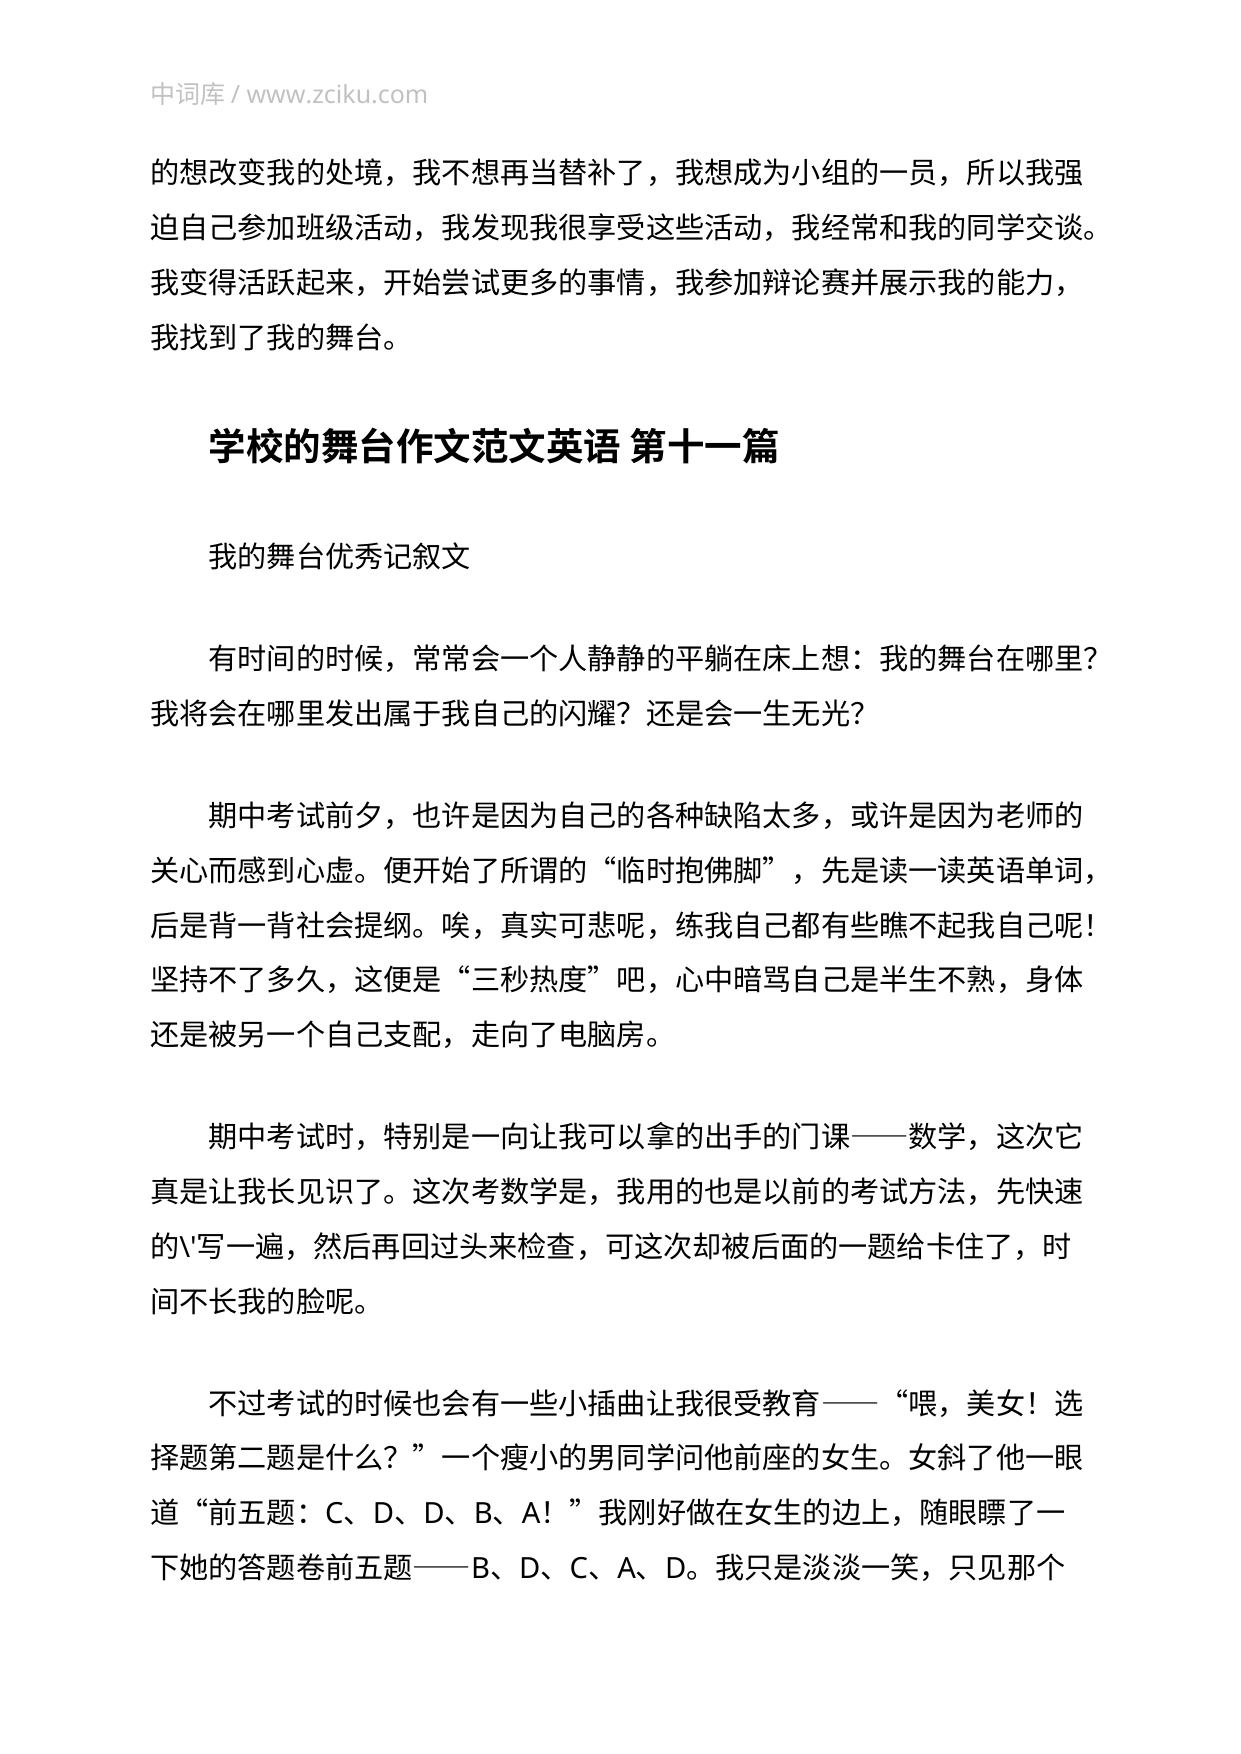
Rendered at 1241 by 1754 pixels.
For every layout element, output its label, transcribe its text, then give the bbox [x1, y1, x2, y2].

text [150, 150, 1090, 357]
text 有时间的时候，常常会一个人静静的平躺在床上想：我的舞台在哪里？我将会在哪里发出属于我自己的闪耀？还是会一生无光？ [150, 636, 1090, 733]
text 学校的舞台作文范文英语 第十一篇 [150, 416, 1090, 471]
text 我的舞台优秀记叙文 [150, 534, 1090, 576]
text 期中考试时，特别是一向让我可以拿的出手的门课——数学，这次它真是让我长见识了。这次考数学是，我用的也是以前的考试方法，先快速的\'写一遍，然后再回过头来检查，可这次却被后面的一题给卡住了，时间不长我的脸呢。 [150, 1114, 1090, 1321]
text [150, 1380, 1090, 1587]
text 期中考试前夕，也许是因为自己的各种缺陷太多，或许是因为老师的关心而感到心虚。便开始了所谓的“临时抱佛脚”，先是读一读英语单词，后是背一背社会提纲。唉，真实可悲呢，练我自己都有些瞧不起我自己呢！坚持不了多久，这便是“三秒热度”吧，心中暗骂自己是半生不熟，身体还是被另一个自己支配，走向了电脑房。 [150, 792, 1090, 1054]
